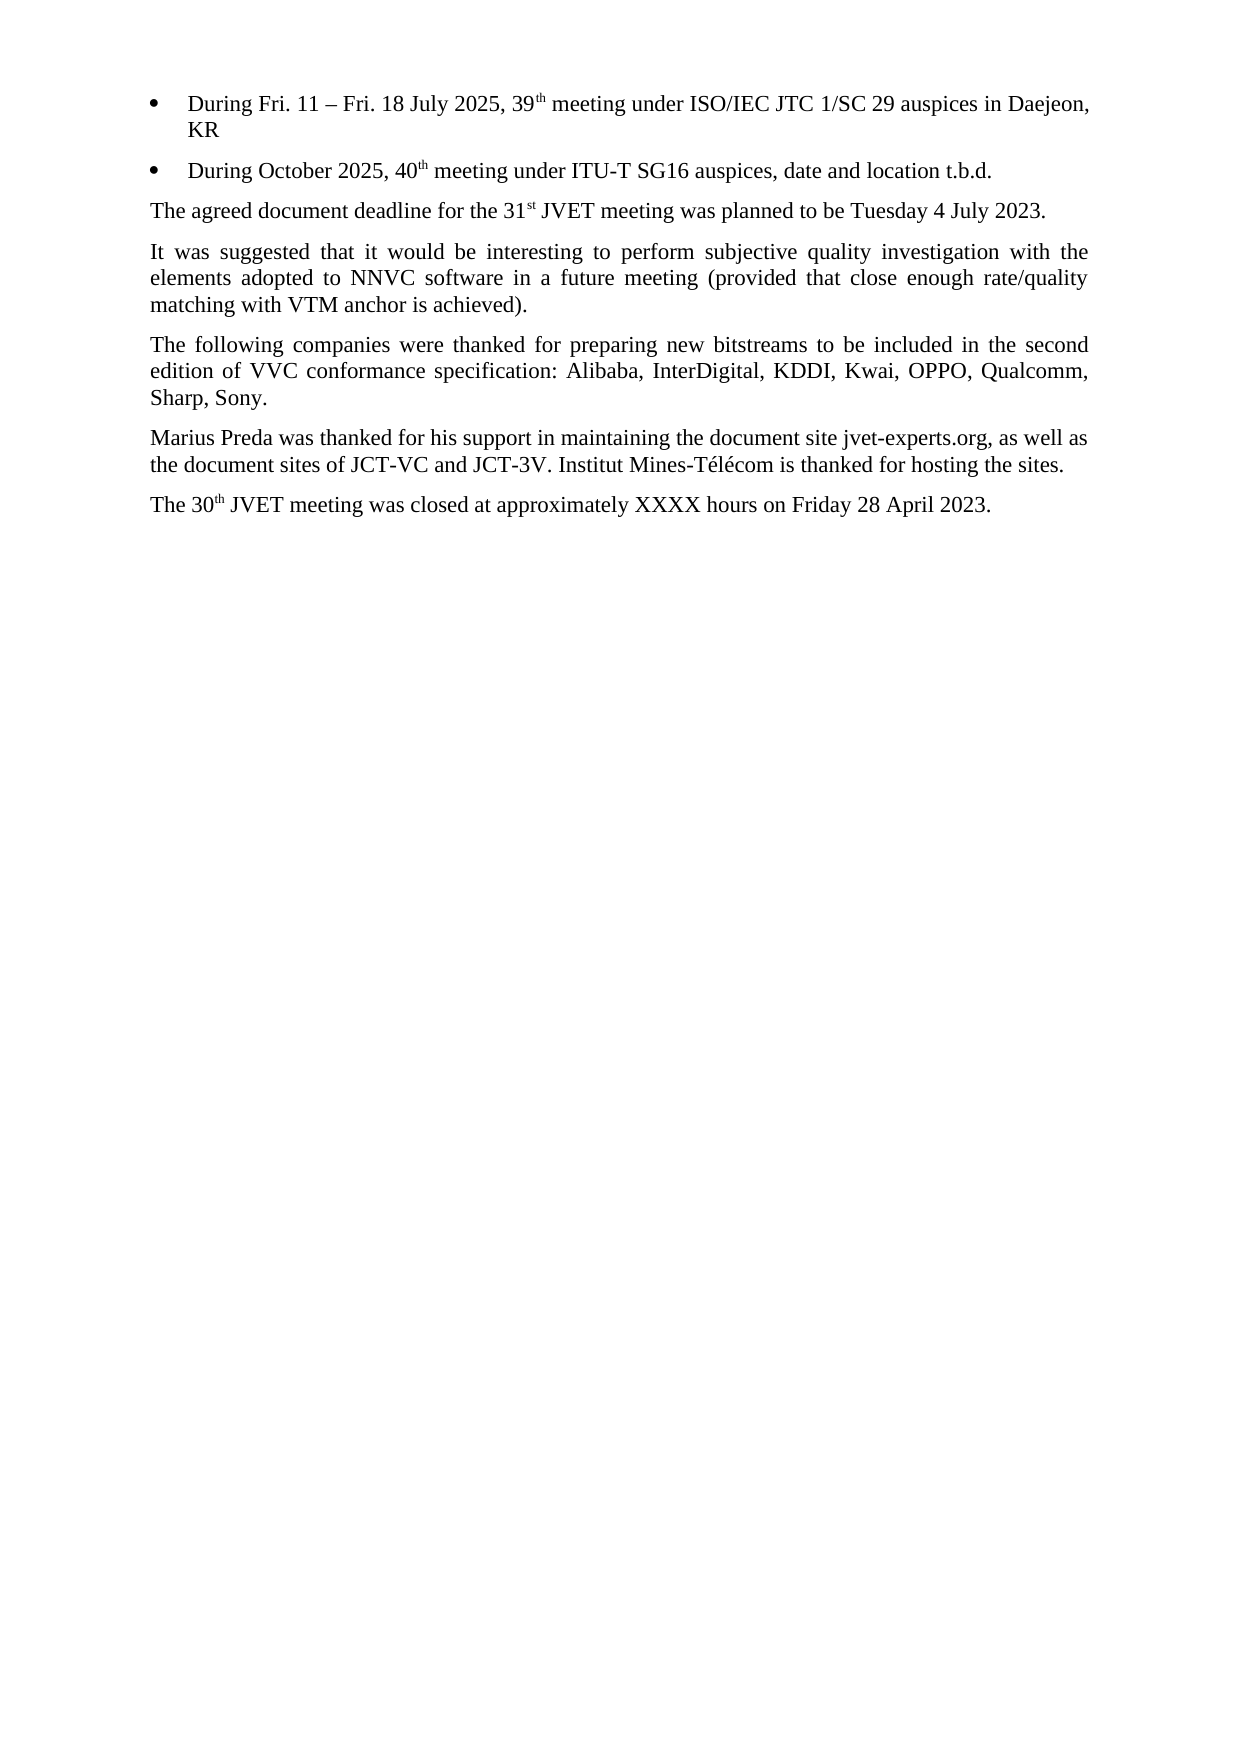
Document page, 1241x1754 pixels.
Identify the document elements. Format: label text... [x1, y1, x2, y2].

list During Fri. 11 – Fri. 18 July 2025, 39th meeting under ISO/IEC JTC 1/‌SC 29 auspices in Daejeon, KR [150, 90, 1090, 143]
text The agreed document deadline for the 31st JVET meeting was planned to be Tuesday 4 July 2023. [150, 197, 1090, 224]
list During October 2025, 40th meeting under ITU-T SG16 auspices, date and location t.b.d. [150, 157, 1090, 183]
text The 30th JVET meeting was closed at approximately XXXX hours on Friday 28 April 2023. [150, 491, 1090, 518]
text It was suggested that it would be interesting to perform subjective quality investigation with the elements adopted to NNVC software in a future meeting (provided that close enough rate/quality matching with VTM anchor is achieved). [150, 238, 1090, 317]
text Marius Preda was thanked for his support in maintaining the document site jvet-experts.org, as well as the document sites of JCT-VC and JCT-3V. Institut Mines-Télécom is thanked for hosting the sites. [150, 424, 1090, 477]
text The following companies were thanked for preparing new bitstreams to be included in the second edition of VVC conformance specification: Alibaba, InterDigital, KDDI, Kwai, OPPO, Qualcomm, Sharp, Sony. [150, 331, 1090, 410]
